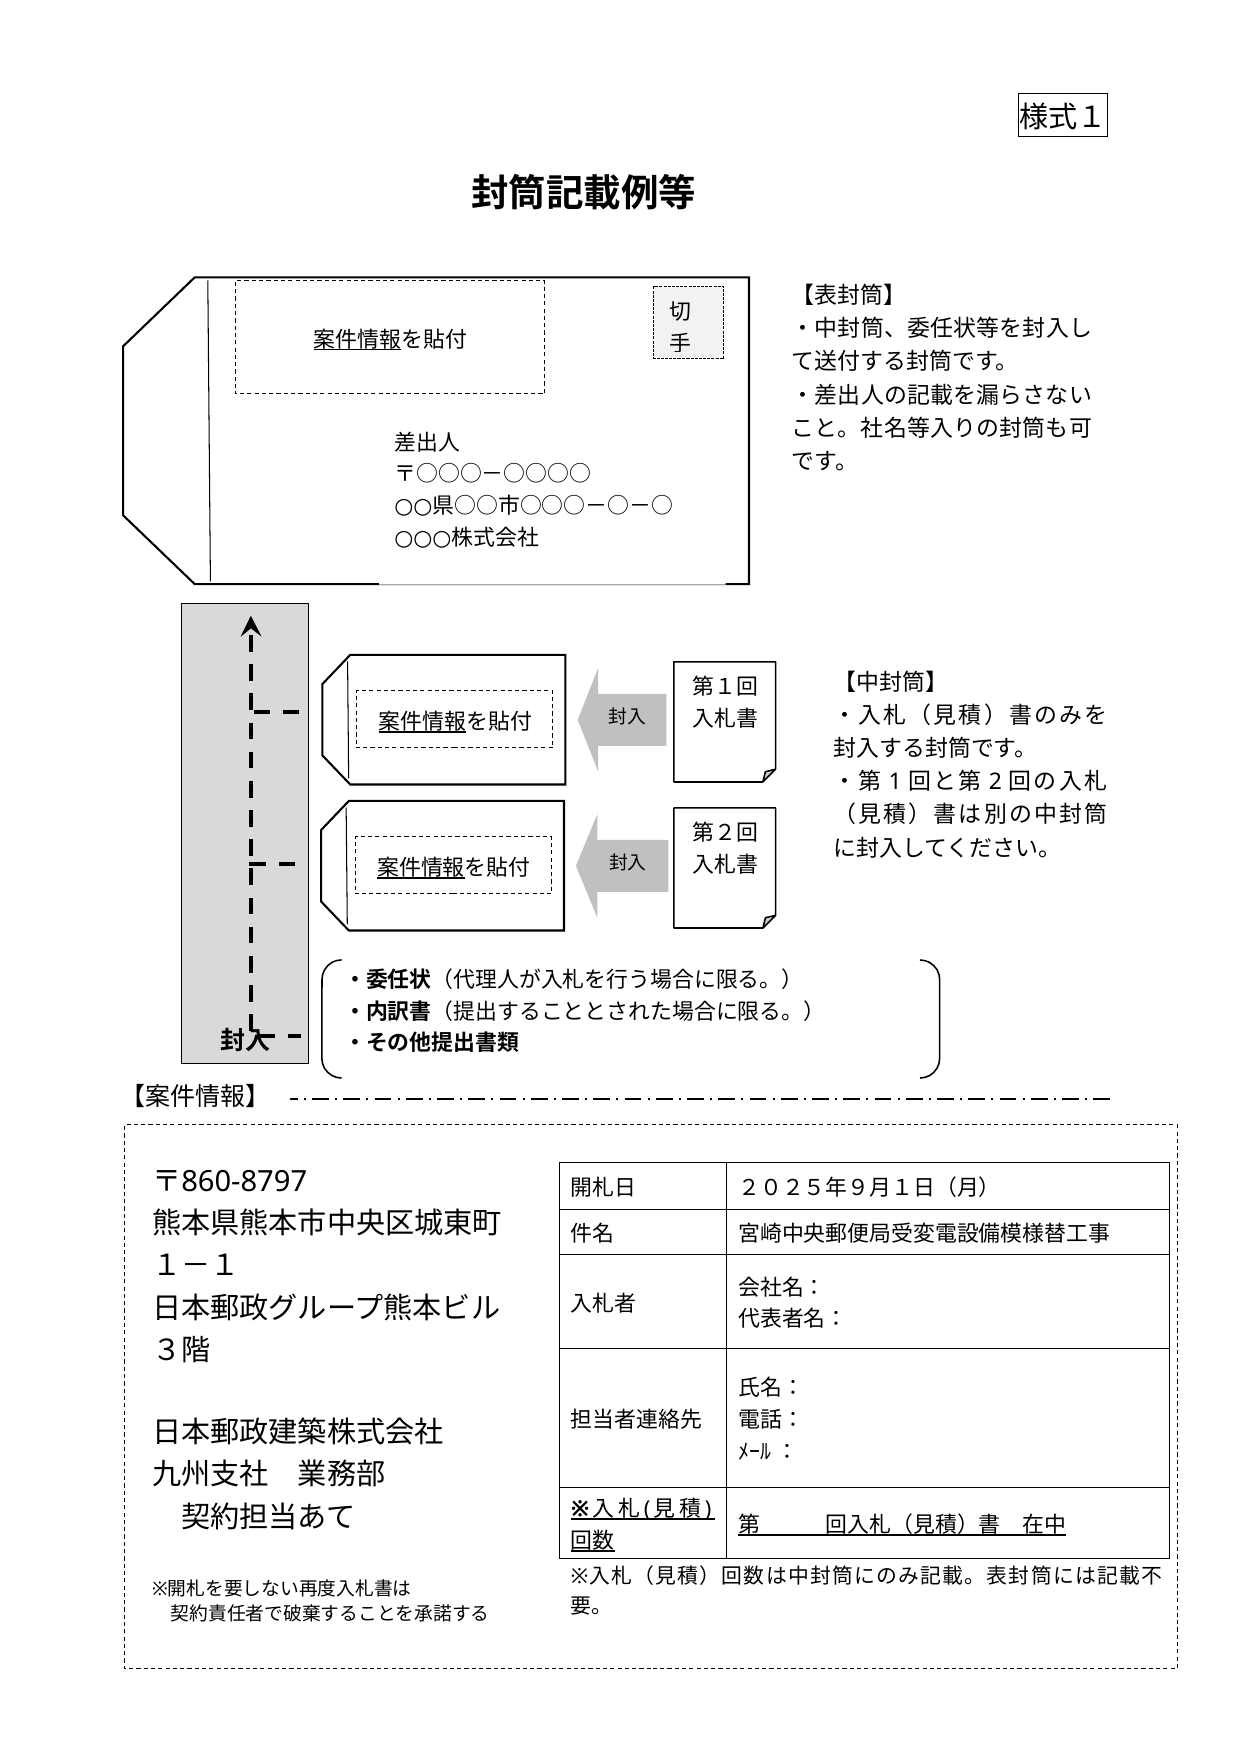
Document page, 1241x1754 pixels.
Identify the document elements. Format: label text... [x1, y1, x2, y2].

text 様式１ [118, 77, 1107, 152]
text 封筒記載例等 [118, 152, 1049, 227]
